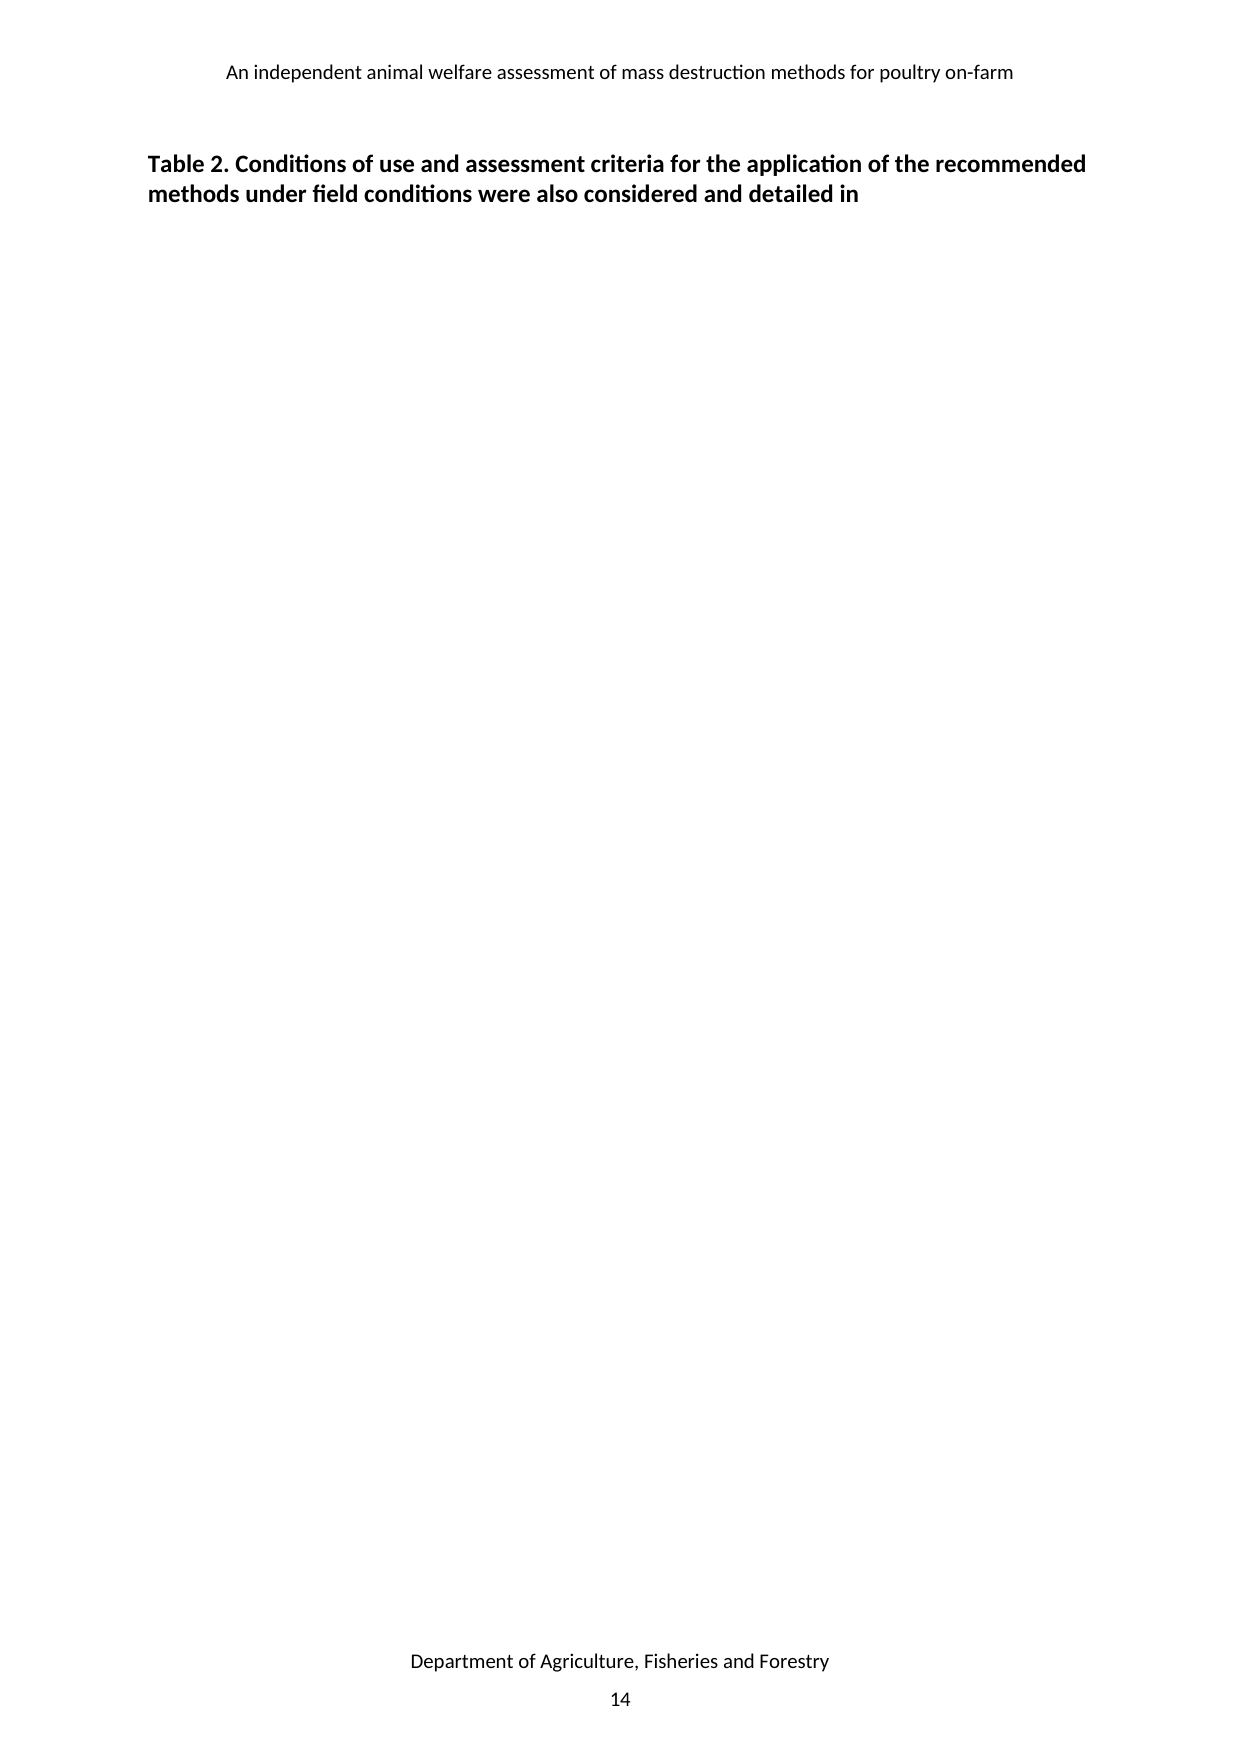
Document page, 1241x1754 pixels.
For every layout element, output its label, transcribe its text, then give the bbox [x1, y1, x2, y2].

text Table 2. Conditions of use and assessment criteria for the application of the recommended methods under field conditions were also considered and detailed in [148, 148, 1092, 209]
